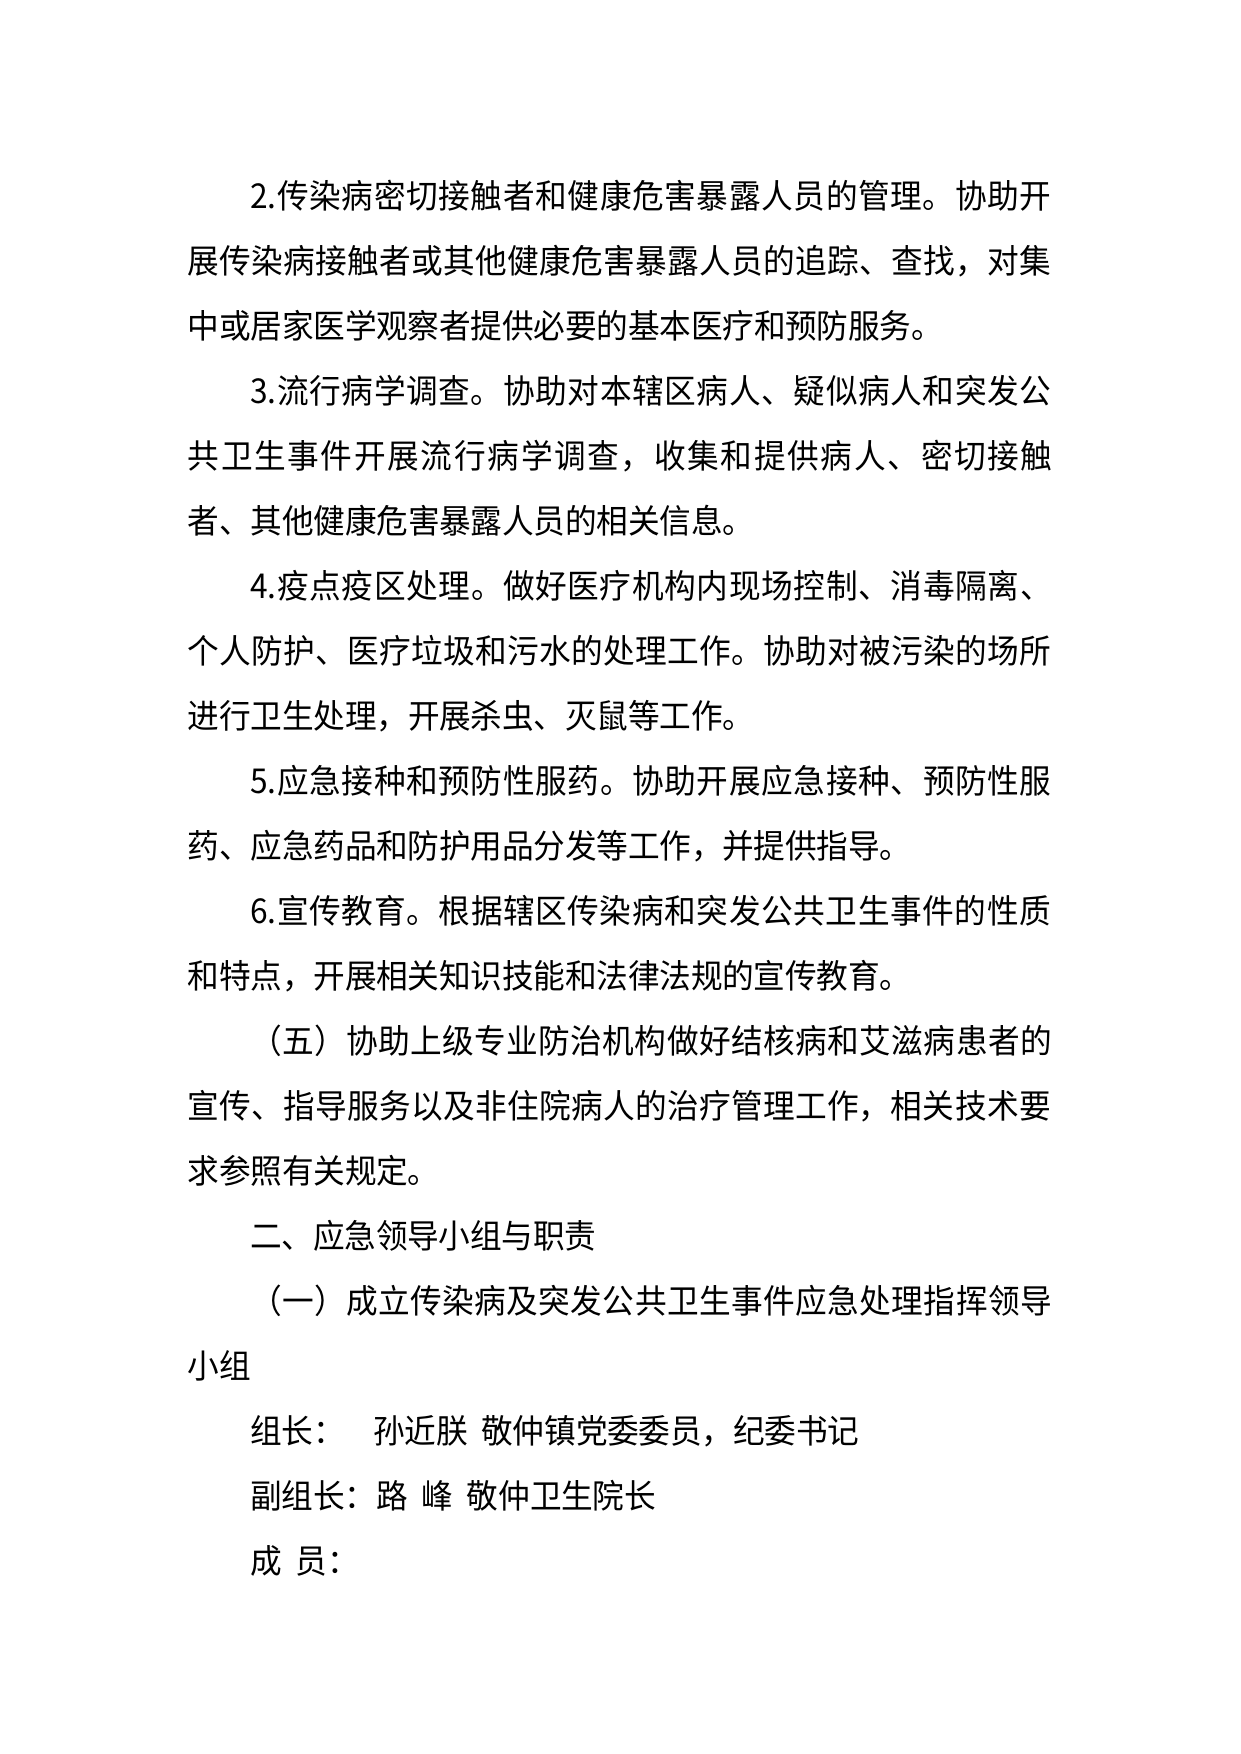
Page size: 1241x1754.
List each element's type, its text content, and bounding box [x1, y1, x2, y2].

text （五）协助上级专业防治机构做好结核病和艾滋病患者的宣传、指导服务以及非住院病人的治疗管理工作，相关技术要求参照有关规定。 [187, 1007, 1053, 1202]
text 3.流行病学调查。协助对本辖区病人、疑似病人和突发公共卫生事件开展流行病学调查，收集和提供病人、密切接触者、其他健康危害暴露人员的相关信息。 [187, 357, 1053, 552]
text （一）成立传染病及突发公共卫生事件应急处理指挥领导小组 [187, 1267, 1053, 1397]
text 组长： 孙近朕 敬仲镇党委委员，纪委书记 [187, 1397, 1053, 1462]
text 5.应急接种和预防性服药。协助开展应急接种、预防性服药、应急药品和防护用品分发等工作，并提供指导。 [187, 747, 1053, 877]
text 成 员： [187, 1527, 1053, 1592]
text 2.传染病密切接触者和健康危害暴露人员的管理。协助开展传染病接触者或其他健康危害暴露人员的追踪、查找，对集中或居家医学观察者提供必要的基本医疗和预防服务。 [187, 162, 1053, 357]
text 4.疫点疫区处理。做好医疗机构内现场控制、消毒隔离、个人防护、医疗垃圾和污水的处理工作。协助对被污染的场所进行卫生处理，开展杀虫、灭鼠等工作。 [187, 552, 1053, 747]
text 二、应急领导小组与职责 [187, 1202, 1053, 1267]
text 副组长：路 峰 敬仲卫生院长 [187, 1462, 1053, 1527]
text 6.宣传教育。根据辖区传染病和突发公共卫生事件的性质和特点，开展相关知识技能和法律法规的宣传教育。 [187, 877, 1053, 1007]
